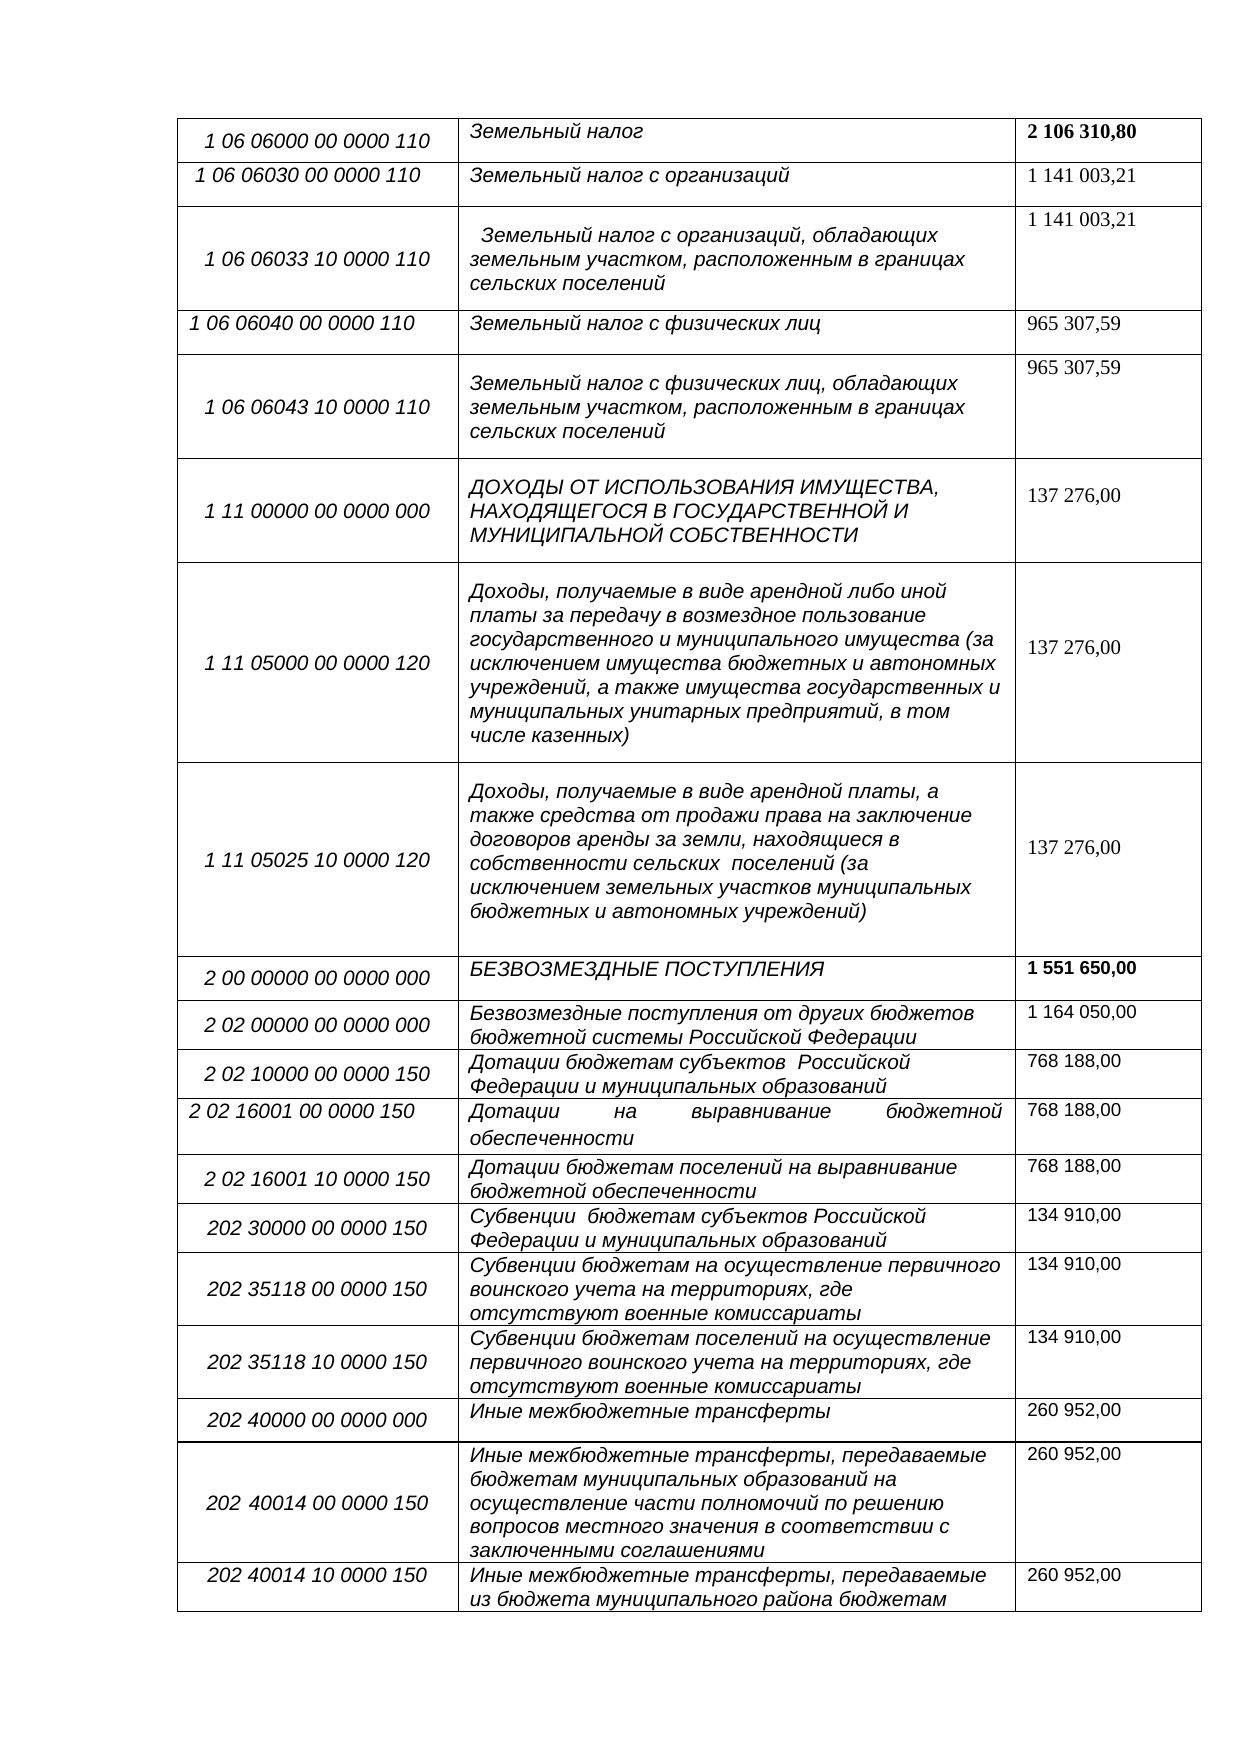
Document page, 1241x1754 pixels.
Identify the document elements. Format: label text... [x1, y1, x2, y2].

table_cell Иные межбюджетные трансферты, передаваемые бюджетам муниципальных образований на осуществление части полномочий по решению вопросов местного значения в соответствии с заключенными соглашениями [459, 1443, 1015, 1562]
table_cell 134 910,00 [1016, 1326, 1201, 1398]
table_cell 768 188,00 [1016, 1050, 1201, 1097]
table_cell 137 276,00 [1016, 763, 1201, 956]
table_cell 1 11 05025 10 0000 120 [178, 763, 458, 956]
table_cell 1 06 06043 10 0000 110 [178, 355, 458, 458]
table_cell 260 952,00 [1016, 1399, 1201, 1441]
table_cell 1 06 06040 00 0000 110 [178, 311, 458, 354]
table_cell 2 106 310,80 [1016, 119, 1201, 162]
table_cell 137 276,00 [1016, 459, 1201, 562]
table_cell 202 35118 00 0000 150 [178, 1253, 458, 1325]
table_cell 965 307,59 [1016, 355, 1201, 458]
table_cell БЕЗВОЗМЕЗДНЫЕ ПОСТУПЛЕНИЯ [459, 957, 1015, 999]
table_cell 2 02 16001 10 0000 150 [178, 1155, 458, 1203]
table_cell 1 164 050,00 [1016, 1001, 1201, 1048]
table_cell Дотации бюджетам субъектов Российской Федерации и муниципальных образований [459, 1050, 1015, 1097]
table_cell 202 40000 00 0000 000 [178, 1399, 458, 1441]
table_cell Доходы, получаемые в виде арендной платы, а также средства от продажи права на заключение договоров аренды за земли, находящиеся в собственности сельских поселений (за исключением земельных участков муниципальных бюджетных и автономных учреждений) [459, 763, 1015, 956]
table_cell Земельный налог с физических лиц, обладающих земельным участком, расположенным в границах сельских поселений [459, 355, 1015, 458]
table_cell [459, 1563, 1015, 1611]
table_cell 2 00 00000 00 0000 000 [178, 957, 458, 999]
table_cell 1 06 06033 10 0000 110 [178, 207, 458, 310]
table_cell Дотации на выравнивание бюджетной обеспеченности [459, 1099, 1015, 1154]
table_cell 1 551 650,00 [1016, 957, 1201, 999]
table_cell 134 910,00 [1016, 1253, 1201, 1325]
table_cell Субвенции бюджетам поселений на осуществление первичного воинского учета на территориях, где отсутствуют военные комиссариаты [459, 1326, 1015, 1398]
table_cell 965 307,59 [1016, 311, 1201, 354]
table_cell 137 276,00 [1016, 563, 1201, 762]
table_cell 260 952,00 [1016, 1443, 1201, 1562]
table_cell Безвозмездные поступления от других бюджетов бюджетной системы Российской Федерации [459, 1001, 1015, 1048]
table_cell 2 02 16001 00 0000 150 [178, 1099, 458, 1154]
table_cell 1 141 003,21 [1016, 163, 1201, 206]
table_cell 768 188,00 [1016, 1099, 1201, 1154]
table_cell 1 141 003,21 [1016, 207, 1201, 310]
table_cell Субвенции бюджетам субъектов Российской Федерации и муниципальных образований [459, 1204, 1015, 1252]
table_cell 2 02 10000 00 0000 150 [178, 1050, 458, 1097]
table_cell Доходы, получаемые в виде арендной либо иной платы за передачу в возмездное пользование государственного и муниципального имущества (за исключением имущества бюджетных и автономных учреждений, а также имущества государственных и муниципальных унитарных предприятий, в том числе казенных) [459, 563, 1015, 762]
table_cell Земельный налог с физических лиц [459, 311, 1015, 354]
table_cell Земельный налог с организаций [459, 163, 1015, 206]
table_cell Субвенции бюджетам на осуществление первичного воинского учета на территориях, где отсутствуют военные комиссариаты [459, 1253, 1015, 1325]
table_cell Земельный налог с организаций, обладающих земельным участком, расположенным в границах сельских поселений [459, 207, 1015, 310]
table_cell 768 188,00 [1016, 1155, 1201, 1203]
table_cell 202 35118 10 0000 150 [178, 1326, 458, 1398]
table_cell 1 06 06000 00 0000 110 [178, 119, 458, 162]
table_cell 1 06 06030 00 0000 110 [178, 163, 458, 206]
table_cell 202 30000 00 0000 150 [178, 1204, 458, 1252]
table_cell 2 02 00000 00 0000 000 [178, 1001, 458, 1048]
table_cell 134 910,00 [1016, 1204, 1201, 1252]
table_cell 1 11 00000 00 0000 000 [178, 459, 458, 562]
table_cell 202 40014 00 0000 150 [178, 1443, 458, 1562]
table_cell 1 11 05000 00 0000 120 [178, 563, 458, 762]
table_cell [178, 1563, 458, 1611]
table_cell Иные межбюджетные трансферты [459, 1399, 1015, 1441]
table_cell 260 952,00 [1016, 1563, 1201, 1611]
table_cell Дотации бюджетам поселений на выравнивание бюджетной обеспеченности [459, 1155, 1015, 1203]
table_cell ДОХОДЫ ОТ ИСПОЛЬЗОВАНИЯ ИМУЩЕСТВА, НАХОДЯЩЕГОСЯ В ГОСУДАРСТВЕННОЙ И МУНИЦИПАЛЬНОЙ СОБСТВЕННОСТИ [459, 459, 1015, 562]
table_cell Земельный налог [459, 119, 1015, 162]
